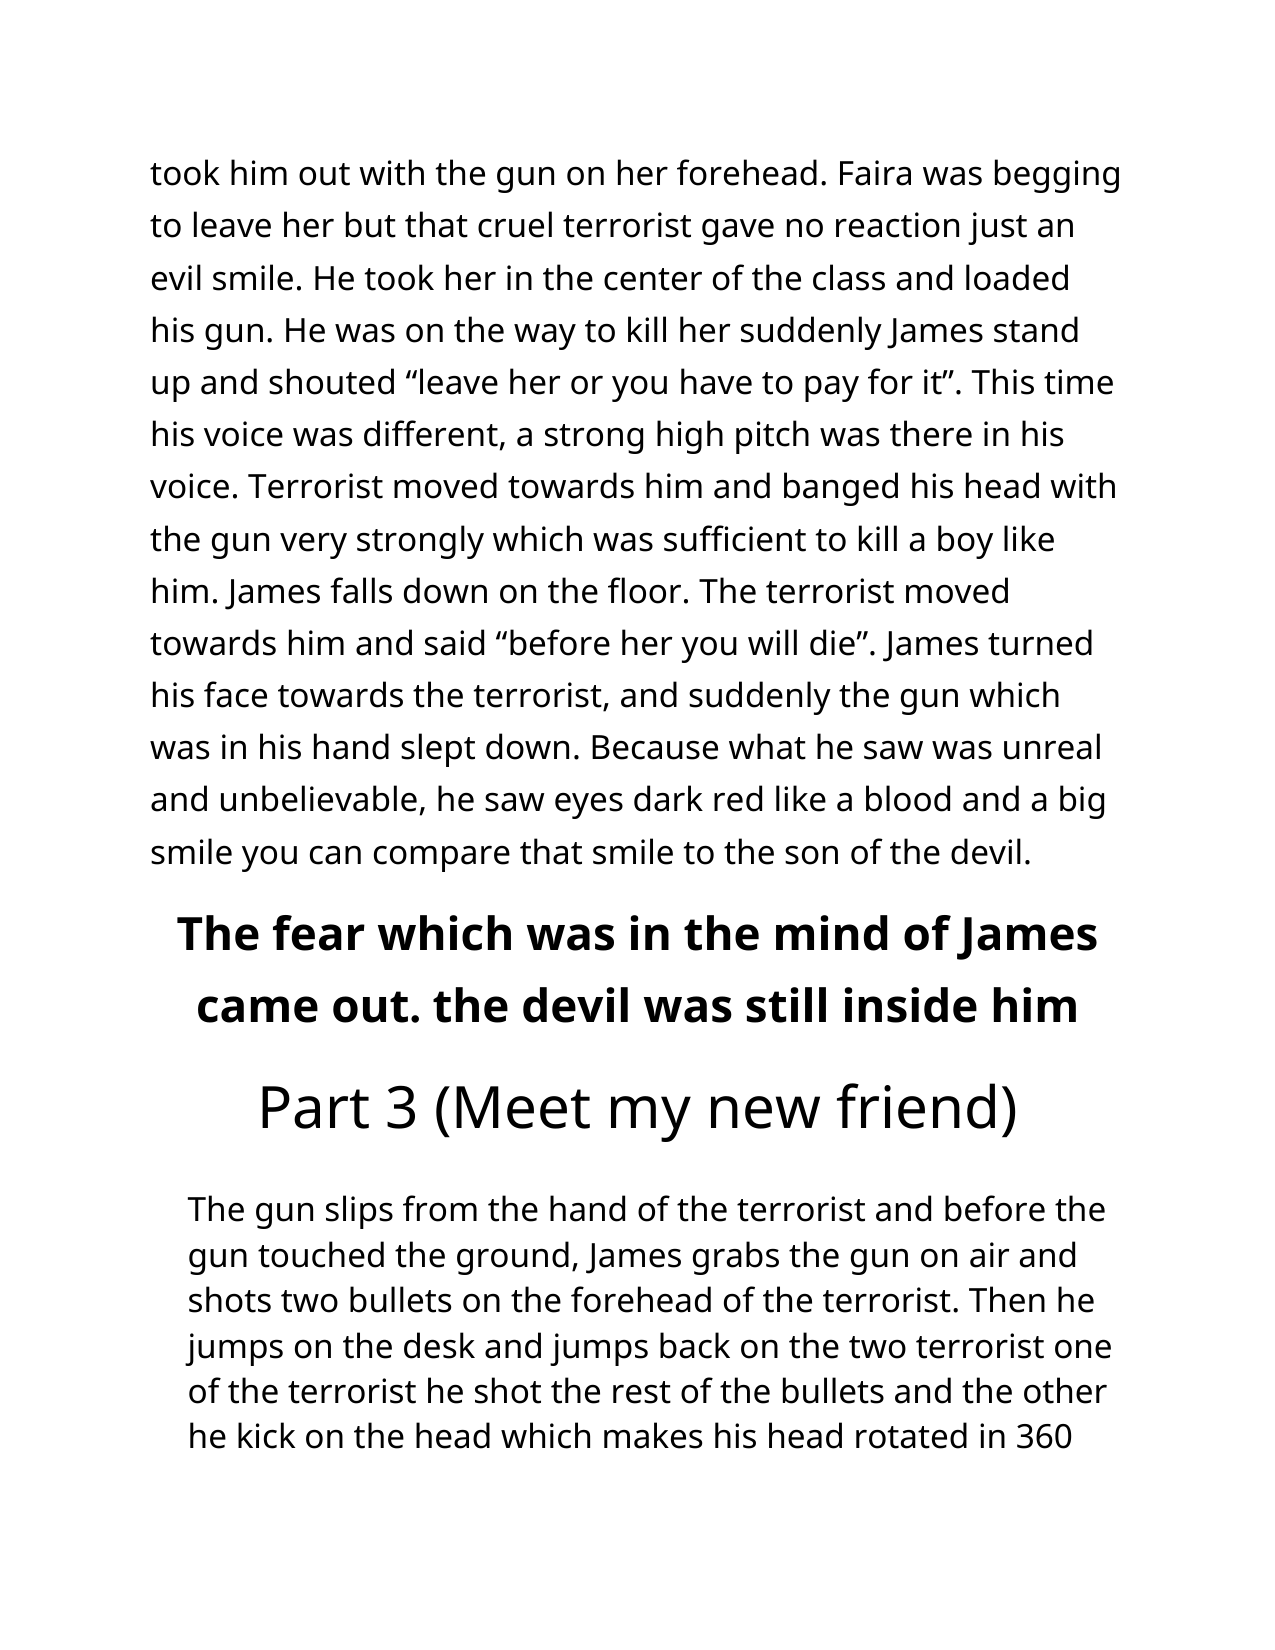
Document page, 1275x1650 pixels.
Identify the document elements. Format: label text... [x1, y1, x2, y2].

text The fear which was in the mind of James came out. the devil was still inside him [150, 901, 1125, 1036]
text Part 3 (Meet my new friend) [150, 1066, 1125, 1145]
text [187, 1186, 1125, 1459]
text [150, 150, 1125, 874]
